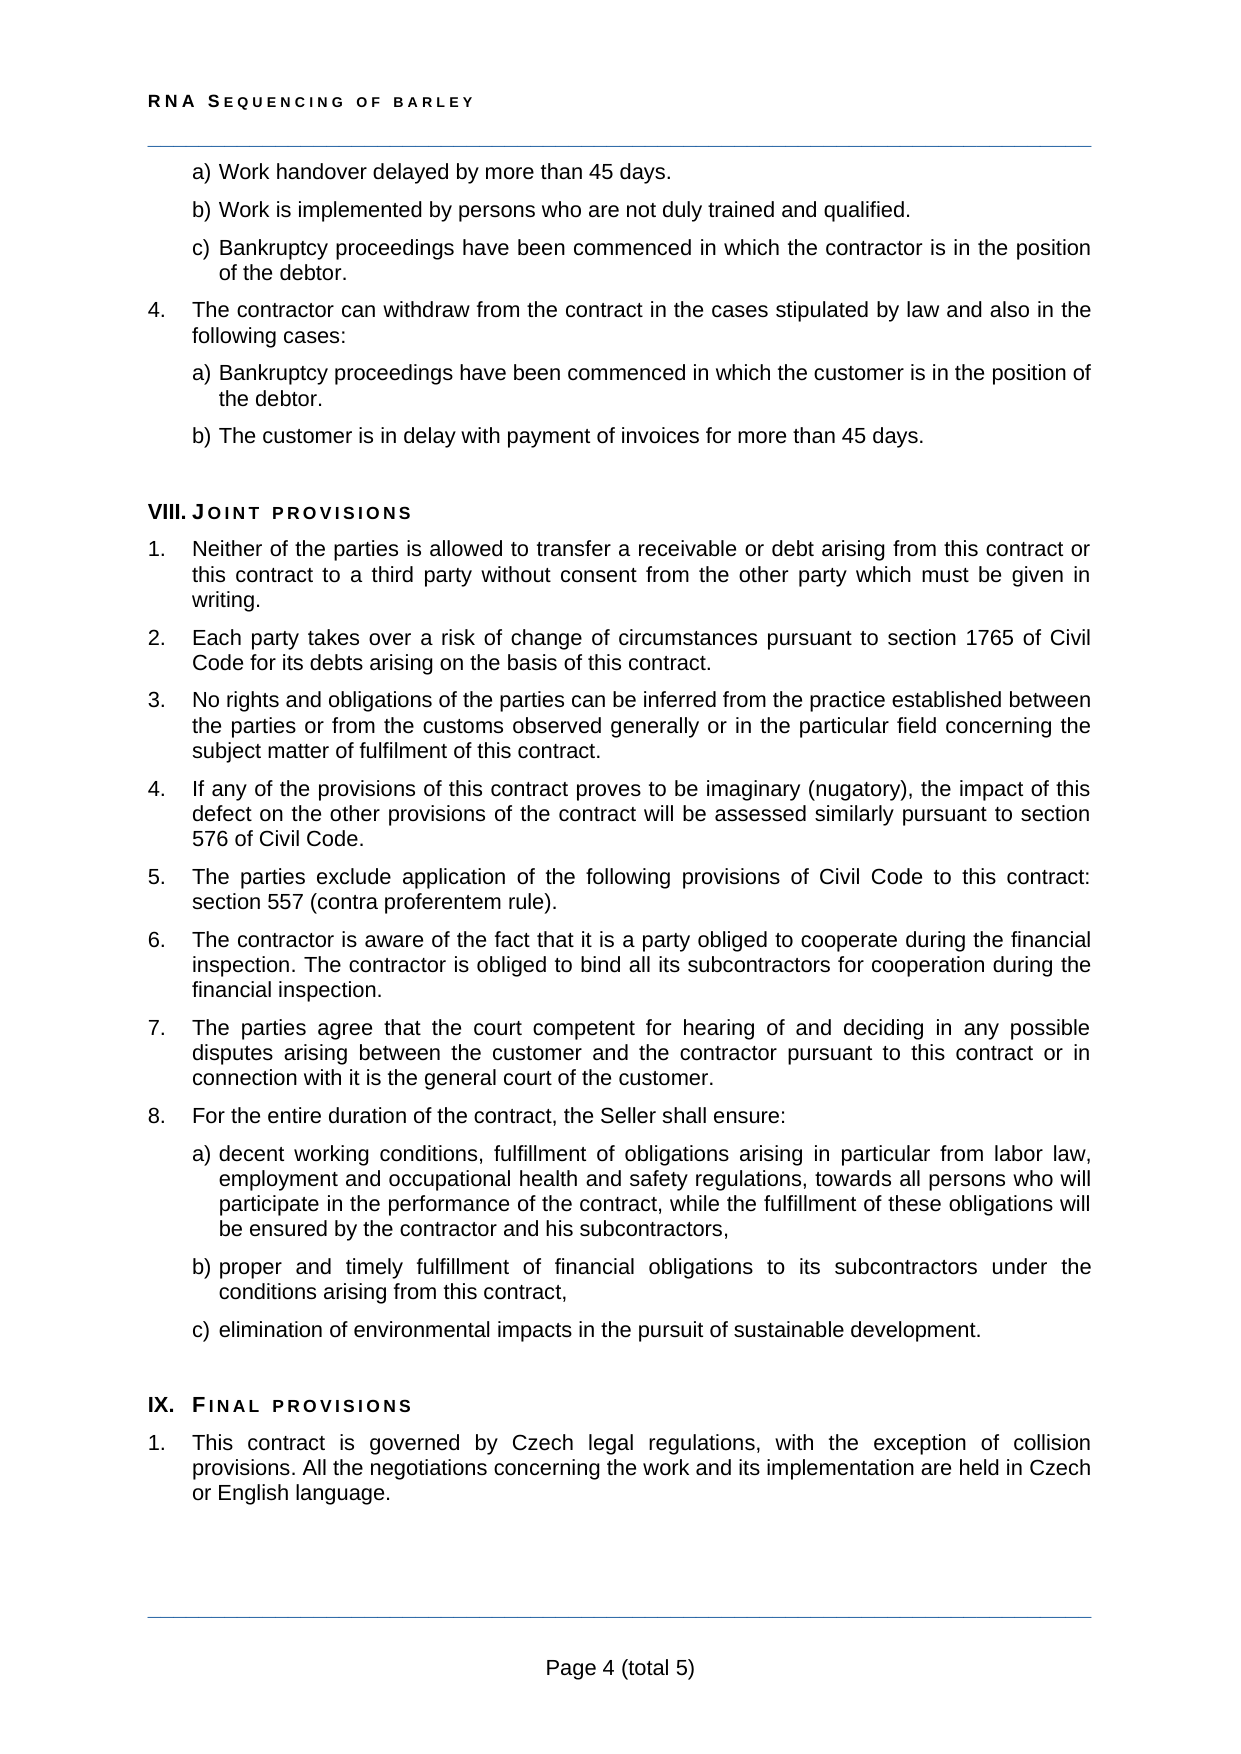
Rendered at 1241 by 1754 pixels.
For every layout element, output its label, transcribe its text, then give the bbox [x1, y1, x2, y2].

list The parties exclude application of the following provisions of Civil Code to this contract: section 557 (contra proferentem rule). [148, 864, 1093, 914]
list Each party takes over a risk of change of circumstances pursuant to section 1765 of Civil Code for its debts arising on the basis of this contract. [148, 624, 1093, 675]
list The contractor is aware of the fact that it is a party obliged to cooperate during the financial inspection. The contractor is obliged to bind all its subcontractors for cooperation during the financial inspection. [148, 927, 1093, 1002]
list For the entire duration of the contract, the Seller shall ensure: [148, 1103, 1093, 1128]
list Joint provisions [148, 499, 1093, 524]
list No rights and obligations of the parties can be inferred from the practice established between the parties or from the customs observed generally or in the particular field concerning the subject matter of fulfilment of this contract. [148, 687, 1093, 763]
list Neither of the parties is allowed to transfer a receivable or debt arising from this contract or this contract to a third party without consent from the other party which must be given in writing. [148, 536, 1093, 612]
list elimination of environmental impacts in the pursuit of sustainable development. [192, 1317, 1093, 1342]
list The customer is in delay with payment of invoices for more than 45 days. [192, 423, 1093, 448]
list If any of the provisions of this contract proves to be imaginary (nugatory), the impact of this defect on the other provisions of the contract will be assessed similarly pursuant to section 576 of Civil Code. [148, 776, 1093, 851]
list The contractor can withdraw from the contract in the cases stipulated by law and also in the following cases: [148, 297, 1093, 348]
list Work is implemented by persons who are not duly trained and qualified. [192, 197, 1093, 222]
list Bankruptcy proceedings have been commenced in which the contractor is in the position of the debtor. [192, 234, 1093, 285]
list proper and timely fulfillment of financial obligations to its subcontractors under the conditions arising from this contract, [192, 1254, 1093, 1304]
list This contract is governed by Czech legal regulations, with the exception of collision provisions. All the negotiations concerning the work and its implementation are held in Czech or English language. [148, 1430, 1093, 1506]
list Bankruptcy proceedings have been commenced in which the customer is in the position of the debtor. [192, 360, 1093, 411]
list Work handover delayed by more than 45 days. [192, 159, 1093, 184]
list decent working conditions, fulfillment of obligations arising in particular from labor law, employment and occupational health and safety regulations, towards all persons who will participate in the performance of the contract, while the fulfillment of these obligations will be ensured by the contractor and his subcontractors, [192, 1141, 1093, 1241]
list Final provisions [148, 1392, 1093, 1417]
list The parties agree that the court competent for hearing of and deciding in any possible disputes arising between the customer and the contractor pursuant to this contract or in connection with it is the general court of the customer. [148, 1015, 1093, 1090]
